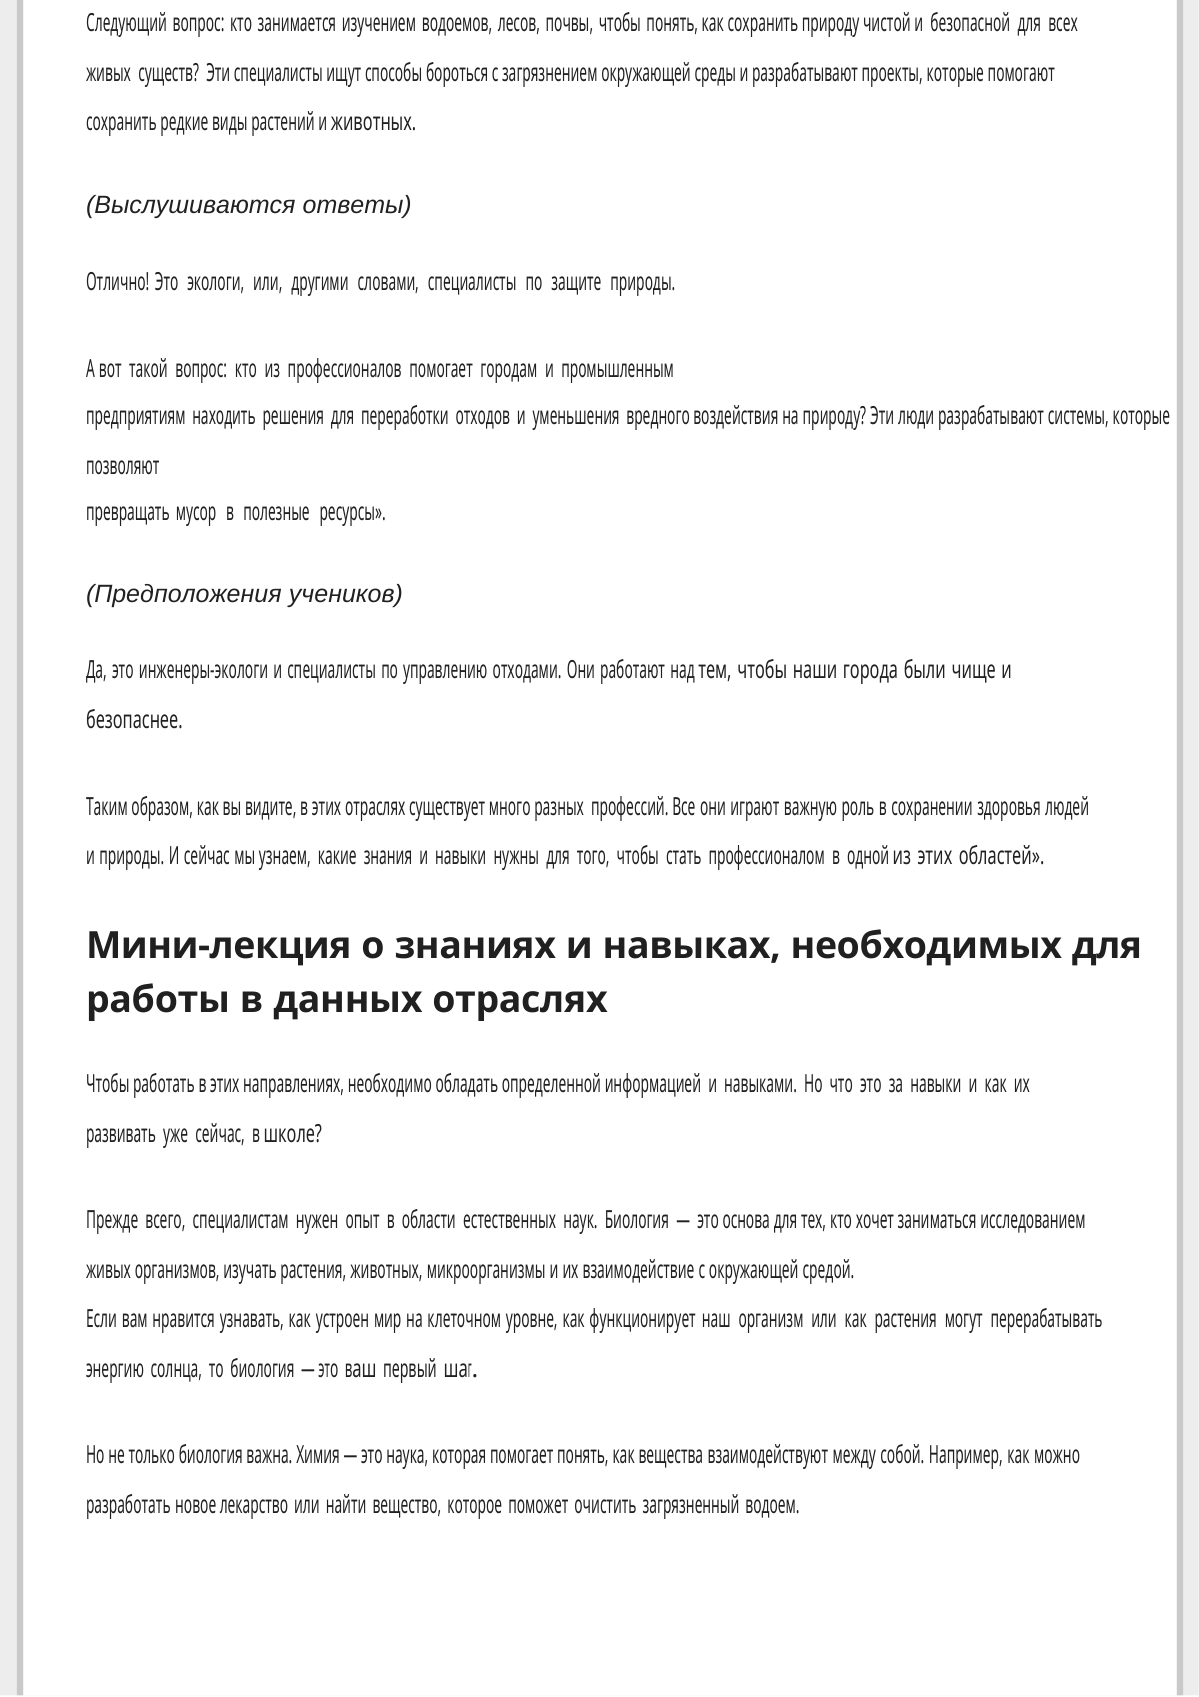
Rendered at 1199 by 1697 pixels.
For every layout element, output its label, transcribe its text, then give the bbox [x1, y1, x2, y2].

text предприятиям находить решения для переработки отходов и уменьшения вредного воздействия на природу? Эти люди разрабатывают системы, которые позволяют [86, 398, 1199, 482]
text Прежде всего, специалистам нужен опыт в области естественных наук. Биология — это основа для тех, кто хочет заниматься исследованием живых организмов, изучать растения, животных, микроорганизмы и их взаимодействие с окружающей средой. [86, 1202, 1113, 1286]
text А вот такой вопрос: кто из профессионалов помогает городам и промышленным [86, 350, 1199, 384]
text Следующий вопрос: кто занимается изучением водоемов, лесов, почвы, чтобы понять, как сохранить природу чистой и безопасной для всех живых существ? Эти специалисты ищут способы бороться с загрязнением окружающей среды и разрабатывают проекты, которые помогают сохранить редкие виды растений и животных. [86, 4, 1087, 138]
text Чтобы работать в этих направлениях, необходимо обладать определенной информацией и навыками. Но что это за навыки и как их развивать уже сейчас, в школе? [86, 1066, 1087, 1149]
text превращать мусор в полезные ресурсы». [86, 497, 1199, 526]
text Отлично! Это экологи, или, другими словами, специалисты по защите природы. [86, 263, 1199, 297]
subtitle Мини-лекция о знаниях и навыках, необходимых для работы в данных отраслях [86, 919, 1199, 1024]
text Если вам нравится узнавать, как устроен мир на клеточном уровне, как функционирует наш организм или как растения могут перерабатывать энергию солнца, то биология — это ваш первый шаг. [86, 1301, 1103, 1385]
text Да, это инженеры-экологи и специалисты по управлению отходами. Они работают над тем, чтобы наши города были чище и безопаснее. [86, 652, 1103, 736]
text (Предположения учеников) [86, 579, 1199, 607]
text Таким образом, как вы видите, в этих отраслях существует много разных профессий. Все они играют важную роль в сохранении здоровья людей и природы. И сейчас мы узнаем, какие знания и навыки нужны для того, чтобы стать профессионалом в одной из этих областей». [86, 788, 1090, 872]
text (Выслушиваются ответы) [86, 190, 1199, 219]
text Но не только биология важна. Химия — это наука, которая помогает понять, как вещества взаимодействуют между собой. Например, как можно разработать новое лекарство или найти вещество, которое поможет очистить загрязненный водоем. [86, 1437, 1087, 1521]
